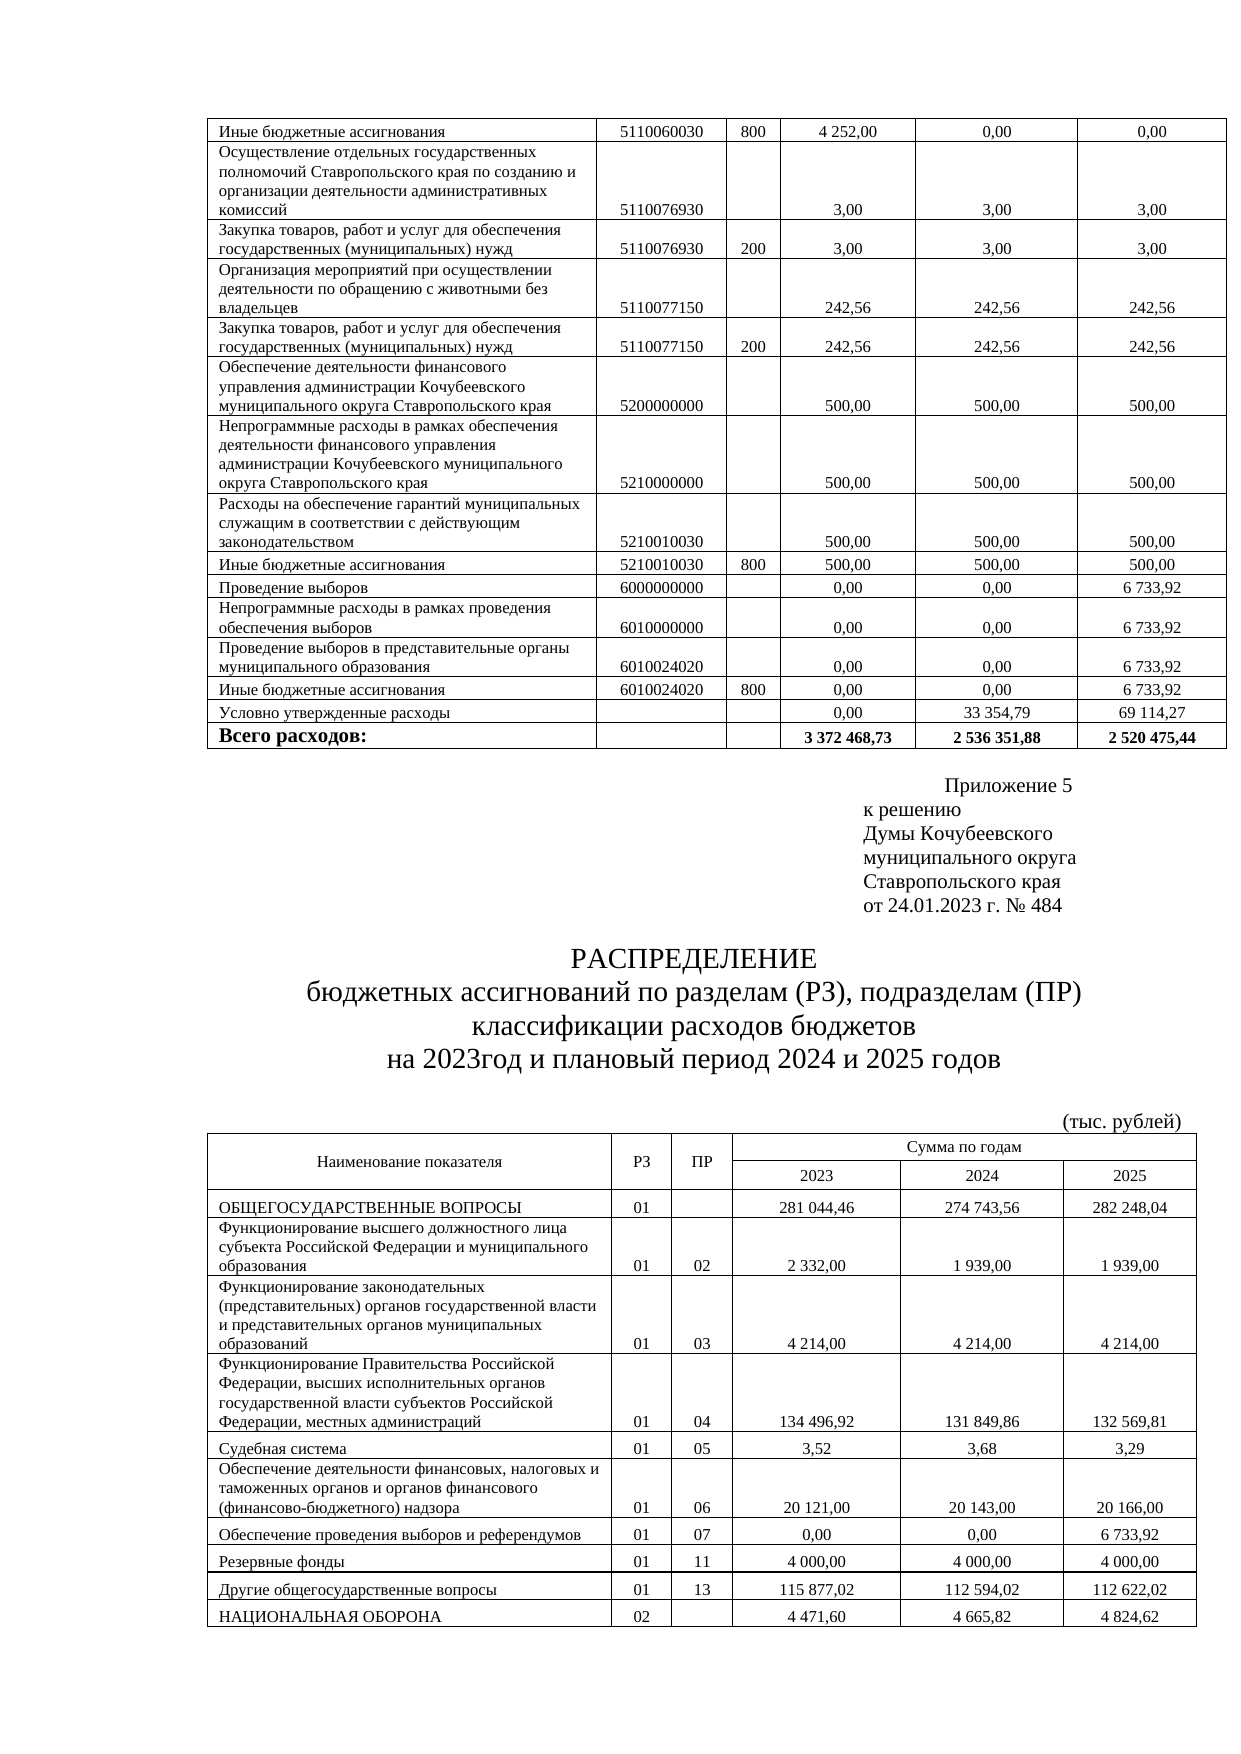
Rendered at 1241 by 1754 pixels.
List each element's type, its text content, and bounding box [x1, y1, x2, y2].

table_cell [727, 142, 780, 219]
text классификации расходов бюджетов [207, 1008, 1181, 1042]
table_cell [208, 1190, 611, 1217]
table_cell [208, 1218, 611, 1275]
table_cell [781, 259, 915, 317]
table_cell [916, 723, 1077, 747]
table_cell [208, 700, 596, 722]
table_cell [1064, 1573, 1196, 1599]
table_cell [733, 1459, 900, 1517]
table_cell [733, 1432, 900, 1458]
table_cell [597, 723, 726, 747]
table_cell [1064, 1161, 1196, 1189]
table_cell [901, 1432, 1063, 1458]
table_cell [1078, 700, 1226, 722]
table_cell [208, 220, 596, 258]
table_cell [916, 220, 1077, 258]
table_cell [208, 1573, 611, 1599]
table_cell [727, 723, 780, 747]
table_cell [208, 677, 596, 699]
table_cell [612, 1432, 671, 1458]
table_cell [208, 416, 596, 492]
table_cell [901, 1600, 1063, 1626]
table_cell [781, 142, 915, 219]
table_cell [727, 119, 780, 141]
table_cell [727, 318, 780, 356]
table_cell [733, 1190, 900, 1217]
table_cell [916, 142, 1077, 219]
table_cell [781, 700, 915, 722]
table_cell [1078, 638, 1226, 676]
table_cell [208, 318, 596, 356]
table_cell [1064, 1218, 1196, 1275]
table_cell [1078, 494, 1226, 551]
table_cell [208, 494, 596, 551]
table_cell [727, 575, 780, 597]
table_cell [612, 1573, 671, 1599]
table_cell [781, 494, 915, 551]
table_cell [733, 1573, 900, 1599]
text муниципального округа [863, 845, 1181, 869]
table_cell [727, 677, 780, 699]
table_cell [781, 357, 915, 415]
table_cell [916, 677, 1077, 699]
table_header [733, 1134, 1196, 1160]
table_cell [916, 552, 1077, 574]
text к решению [863, 797, 1181, 821]
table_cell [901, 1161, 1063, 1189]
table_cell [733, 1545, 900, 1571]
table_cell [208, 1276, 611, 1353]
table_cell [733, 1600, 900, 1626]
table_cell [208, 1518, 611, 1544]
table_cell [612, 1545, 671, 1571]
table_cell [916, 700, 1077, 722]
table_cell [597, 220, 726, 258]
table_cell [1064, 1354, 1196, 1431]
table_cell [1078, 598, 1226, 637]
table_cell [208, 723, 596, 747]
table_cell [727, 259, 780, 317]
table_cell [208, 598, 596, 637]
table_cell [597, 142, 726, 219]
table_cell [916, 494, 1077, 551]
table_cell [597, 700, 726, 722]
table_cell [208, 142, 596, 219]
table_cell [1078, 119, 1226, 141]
text на 2023год и плановый период 2024 и 2025 годов [207, 1042, 1181, 1075]
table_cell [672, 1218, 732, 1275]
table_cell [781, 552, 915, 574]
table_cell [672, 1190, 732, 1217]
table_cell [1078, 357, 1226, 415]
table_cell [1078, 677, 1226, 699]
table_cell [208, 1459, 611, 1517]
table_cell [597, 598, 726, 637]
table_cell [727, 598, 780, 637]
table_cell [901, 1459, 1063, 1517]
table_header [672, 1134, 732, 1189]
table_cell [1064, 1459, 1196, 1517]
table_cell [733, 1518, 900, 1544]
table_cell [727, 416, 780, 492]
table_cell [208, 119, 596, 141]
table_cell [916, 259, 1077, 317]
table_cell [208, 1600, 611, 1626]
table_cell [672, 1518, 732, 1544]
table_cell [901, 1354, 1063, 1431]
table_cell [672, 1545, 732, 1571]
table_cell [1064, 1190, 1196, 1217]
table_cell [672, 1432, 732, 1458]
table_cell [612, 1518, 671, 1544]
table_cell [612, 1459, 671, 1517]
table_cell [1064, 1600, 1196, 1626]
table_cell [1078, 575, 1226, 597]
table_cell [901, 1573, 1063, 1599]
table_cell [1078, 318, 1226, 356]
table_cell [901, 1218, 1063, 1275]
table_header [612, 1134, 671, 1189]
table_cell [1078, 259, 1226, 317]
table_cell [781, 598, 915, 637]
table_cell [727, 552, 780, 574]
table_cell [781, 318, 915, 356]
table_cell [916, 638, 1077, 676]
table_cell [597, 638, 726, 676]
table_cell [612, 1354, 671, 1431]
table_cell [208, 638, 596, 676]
text РАСПРЕДЕЛЕНИЕ [207, 941, 1181, 974]
text бюджетных ассигнований по разделам (РЗ), подразделам (ПР) [207, 974, 1181, 1008]
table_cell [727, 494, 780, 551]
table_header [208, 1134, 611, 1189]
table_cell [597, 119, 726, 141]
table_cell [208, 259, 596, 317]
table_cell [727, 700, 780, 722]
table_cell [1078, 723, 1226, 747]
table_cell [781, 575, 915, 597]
text (тыс. рублей) [207, 1109, 1181, 1133]
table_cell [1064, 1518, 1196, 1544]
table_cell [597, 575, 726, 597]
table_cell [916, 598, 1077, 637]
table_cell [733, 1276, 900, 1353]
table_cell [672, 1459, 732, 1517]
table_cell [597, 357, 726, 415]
text Думы Кочубеевского [863, 821, 1181, 845]
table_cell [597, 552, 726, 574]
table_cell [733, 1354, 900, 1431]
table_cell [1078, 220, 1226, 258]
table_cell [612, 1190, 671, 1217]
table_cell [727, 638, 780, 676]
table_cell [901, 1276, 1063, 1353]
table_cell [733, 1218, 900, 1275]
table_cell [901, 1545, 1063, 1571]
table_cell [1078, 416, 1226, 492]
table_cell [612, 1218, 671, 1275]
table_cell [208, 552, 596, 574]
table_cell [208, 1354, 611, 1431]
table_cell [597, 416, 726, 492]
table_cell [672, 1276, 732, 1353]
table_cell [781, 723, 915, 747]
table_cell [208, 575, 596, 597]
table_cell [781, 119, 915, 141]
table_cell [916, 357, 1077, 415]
text от 24.01.2023 г. № 484 [863, 893, 1181, 917]
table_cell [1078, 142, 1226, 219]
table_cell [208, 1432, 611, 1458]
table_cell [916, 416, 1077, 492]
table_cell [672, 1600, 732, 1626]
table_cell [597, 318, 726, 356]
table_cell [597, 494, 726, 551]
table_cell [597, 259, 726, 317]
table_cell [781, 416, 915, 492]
text Ставропольского края [863, 869, 1181, 893]
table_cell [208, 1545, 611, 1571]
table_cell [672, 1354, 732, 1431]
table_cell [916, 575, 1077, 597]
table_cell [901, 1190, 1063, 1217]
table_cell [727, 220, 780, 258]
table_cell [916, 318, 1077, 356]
text Приложение 5 [937, 772, 1181, 797]
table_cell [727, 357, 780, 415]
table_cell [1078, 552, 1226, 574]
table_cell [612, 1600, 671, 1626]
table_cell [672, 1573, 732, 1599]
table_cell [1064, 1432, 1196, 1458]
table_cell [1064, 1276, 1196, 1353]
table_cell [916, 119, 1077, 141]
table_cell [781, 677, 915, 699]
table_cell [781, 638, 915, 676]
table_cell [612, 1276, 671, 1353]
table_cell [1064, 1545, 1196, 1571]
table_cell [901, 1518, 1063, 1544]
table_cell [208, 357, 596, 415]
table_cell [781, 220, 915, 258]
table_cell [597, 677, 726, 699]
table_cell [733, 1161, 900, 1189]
